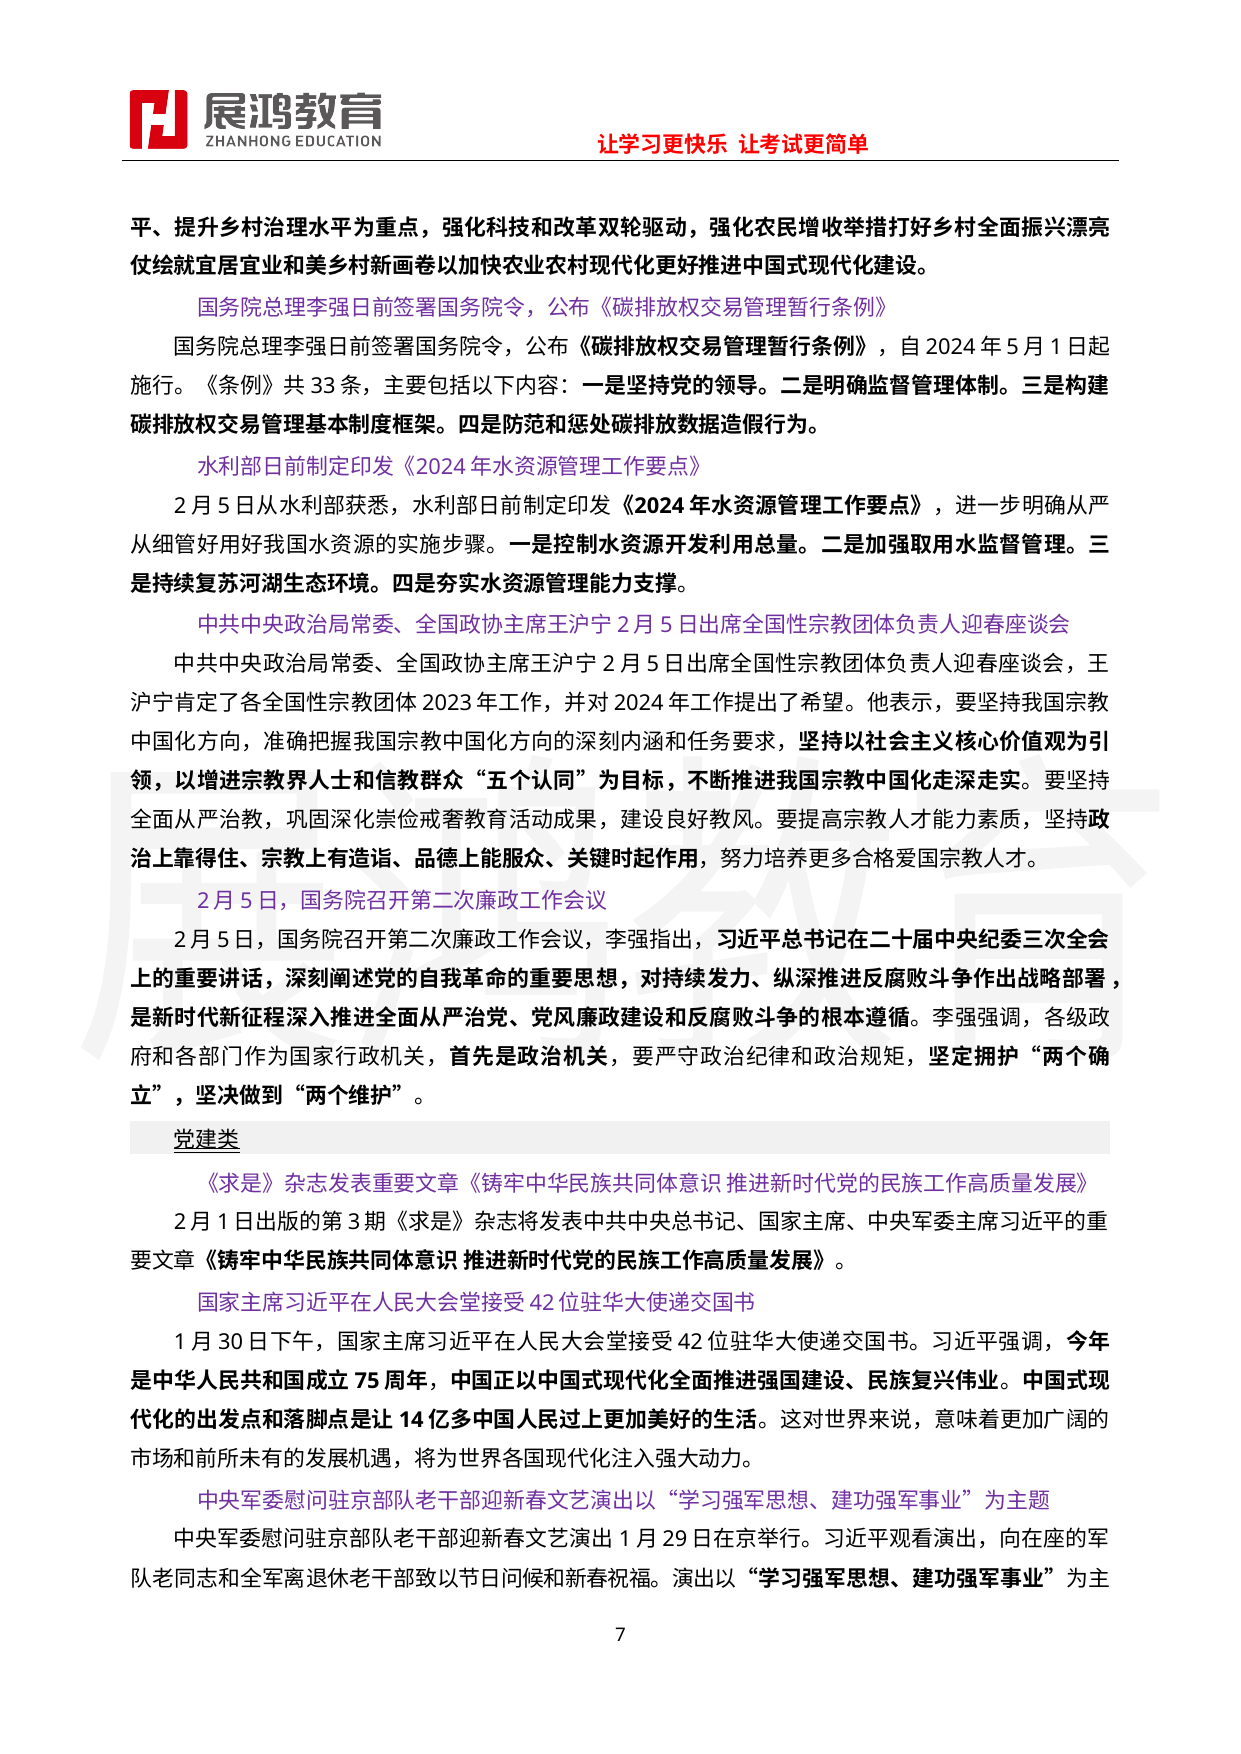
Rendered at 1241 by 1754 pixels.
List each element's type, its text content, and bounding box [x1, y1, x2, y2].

text 国务院总理李强日前签署国务院令，公布《碳排放权交易管理暂行条例》，自2024年5月1日起施行。《条例》共33条，主要包括以下内容：一是坚持党的领导。二是明确监督管理体制。三是构建碳排放权交易管理基本制度框架。四是防范和惩处碳排放数据造假行为。 [130, 329, 1110, 439]
text 2月1日出版的第3期《求是》杂志将发表中共中央总书记、国家主席、中央军委主席习近平的重要文章《铸牢中华民族共同体意识 推进新时代党的民族工作高质量发展》。 [130, 1204, 1110, 1275]
subtitle 国务院总理李强日前签署国务院令，公布《碳排放权交易管理暂行条例》 [130, 290, 1110, 322]
subtitle 国家主席习近平在人民大会堂接受42位驻华大使递交国书 [130, 1285, 1110, 1317]
text 2月5日从水利部获悉，水利部日前制定印发《2024年水资源管理工作要点》，进一步明确从严从细管好用好我国水资源的实施步骤。一是控制水资源开发利用总量。二是加强取用水监督管理。三是持续复苏河湖生态环境。四是夯实水资源管理能力支撑。 [130, 487, 1110, 598]
picture [129, 90, 382, 149]
text 中央军委慰问驻京部队老干部迎新春文艺演出1月29日在京举行。习近平观看演出，向在座的军队老同志和全军离退休老干部致以节日问候和新春祝福。演出以“学习强军思想、建功强军事业”为主题。 [130, 1521, 1110, 1593]
subtitle 中央军委慰问驻京部队老干部迎新春文艺演出以“学习强军思想、建功强军事业”为主题 [130, 1482, 1110, 1515]
subtitle 党建类 [130, 1121, 1110, 1154]
subtitle 中共中央政治局常委、全国政协主席王沪宁2月5日出席全国性宗教团体负责人迎春座谈会 [130, 607, 1110, 639]
subtitle 水利部日前制定印发《2024年水资源管理工作要点》 [130, 448, 1110, 481]
text 1月30日下午，国家主席习近平在人民大会堂接受42位驻华大使递交国书。习近平强调，今年是中华人民共和国成立75周年，中国正以中国式现代化全面推进强国建设、民族复兴伟业。中国式现代化的出发点和落脚点是让14亿多中国人民过上更加美好的生活。这对世界来说，意味着更加广阔的市场和前所未有的发展机遇，将为世界各国现代化注入强大动力。 [130, 1324, 1110, 1473]
subtitle 2月5日，国务院召开第二次廉政工作会议 [130, 883, 1110, 915]
text 中共中央政治局常委、全国政协主席王沪宁2月5日出席全国性宗教团体负责人迎春座谈会，王沪宁肯定了各全国性宗教团体2023年工作，并对2024年工作提出了希望。他表示，要坚持我国宗教中国化方向，准确把握我国宗教中国化方向的深刻内涵和任务要求，坚持以社会主义核心价值观为引领，以增进宗教界人士和信教群众“五个认同”为目标，不断推进我国宗教中国化走深走实。要坚持全面从严治教，巩固深化崇俭戒奢教育活动成果，建设良好教风。要提高宗教人才能力素质，坚持政治上靠得住、宗教上有造诣、品德上能服众、关键时起作用，努力培养更多合格爱国宗教人才。 [130, 646, 1110, 873]
subtitle 《求是》杂志发表重要文章《铸牢中华民族共同体意识 推进新时代党的民族工作高质量发展》 [130, 1165, 1110, 1198]
text 2月5日，国务院召开第二次廉政工作会议，李强指出，习近平总书记在二十届中央纪委三次全会上的重要讲话，深刻阐述党的自我革命的重要思想，对持续发力、纵深推进反腐败斗争作出战略部署，是新时代新征程深入推进全面从严治党、党风廉政建设和反腐败斗争的根本遵循。李强强调，各级政府和各部门作为国家行政机关，首先是政治机关，要严守政治纪律和政治规矩，坚定拥护“两个确立”，坚决做到“两个维护”。 [130, 921, 1110, 1110]
